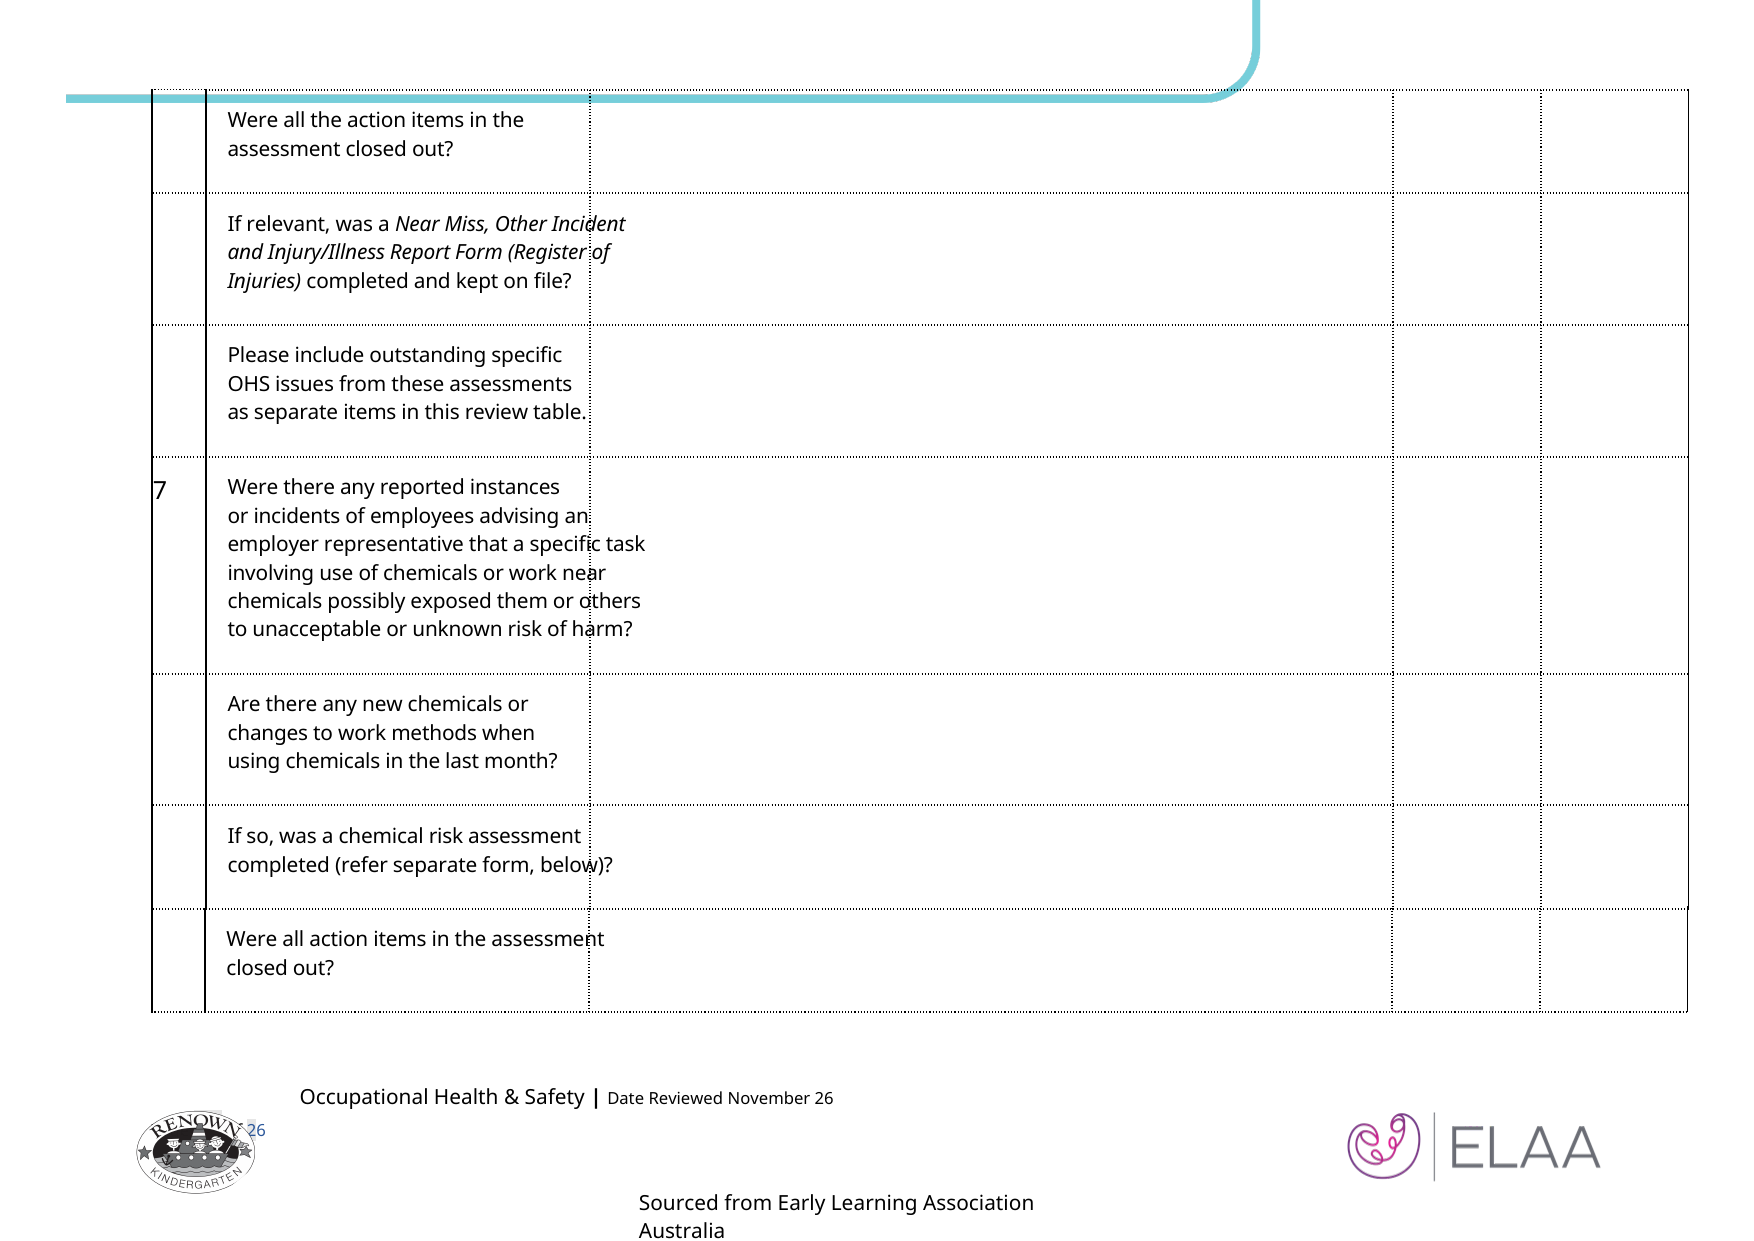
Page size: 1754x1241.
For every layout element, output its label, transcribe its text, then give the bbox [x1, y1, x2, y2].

table_cell Are there any new chemicals or changes to work methods when using chemicals in the last month? [207, 673, 590, 804]
table_cell [1541, 673, 1688, 804]
table_cell [153, 908, 204, 1011]
table_cell [153, 324, 205, 456]
table_cell Were all action items in the assessment closed out? [206, 908, 589, 1011]
table_cell [1393, 192, 1541, 324]
table_cell [1541, 456, 1688, 673]
table_cell If so, was a chemical risk assessment completed (refer separate form, below)? [207, 804, 590, 908]
table_cell [1393, 89, 1541, 192]
picture [1343, 1110, 1604, 1199]
table_cell [1540, 908, 1687, 1011]
table_cell [1541, 324, 1688, 456]
table_cell [1393, 804, 1541, 908]
table_cell [590, 324, 1393, 456]
table_cell [153, 804, 205, 908]
table_cell Please include outstanding specific OHS issues from these assessments as separate items in this review table. [207, 324, 590, 456]
table_cell [153, 89, 205, 192]
table_cell [1393, 673, 1541, 804]
table_cell Were all the action items in the assessment closed out? [207, 89, 590, 192]
table_cell [590, 456, 1393, 673]
table_cell [1393, 456, 1541, 673]
table_cell [1541, 804, 1688, 908]
table_cell If relevant, was a Near Miss, Other Incident and Injury/Illness Report Form (Register of Injuries) completed and kept on file? [207, 192, 590, 324]
table_cell [1541, 89, 1688, 192]
picture [66, 0, 1314, 126]
table_cell 7 [153, 456, 205, 673]
table_cell [153, 673, 205, 804]
table_cell [1541, 192, 1688, 324]
table_cell [153, 192, 205, 324]
table_cell [590, 804, 1393, 908]
table_cell [1392, 908, 1540, 1011]
table_cell [1393, 324, 1541, 456]
table_cell [590, 89, 1393, 192]
table_cell Were there any reported instances or incidents of employees advising an employer representative that a specific task involving use of chemicals or work near chemicals possibly exposed them or others to unacceptable or unknown risk of harm? [207, 456, 590, 673]
table_cell [589, 908, 1392, 1011]
table_cell [590, 673, 1393, 804]
table_cell [590, 192, 1393, 324]
